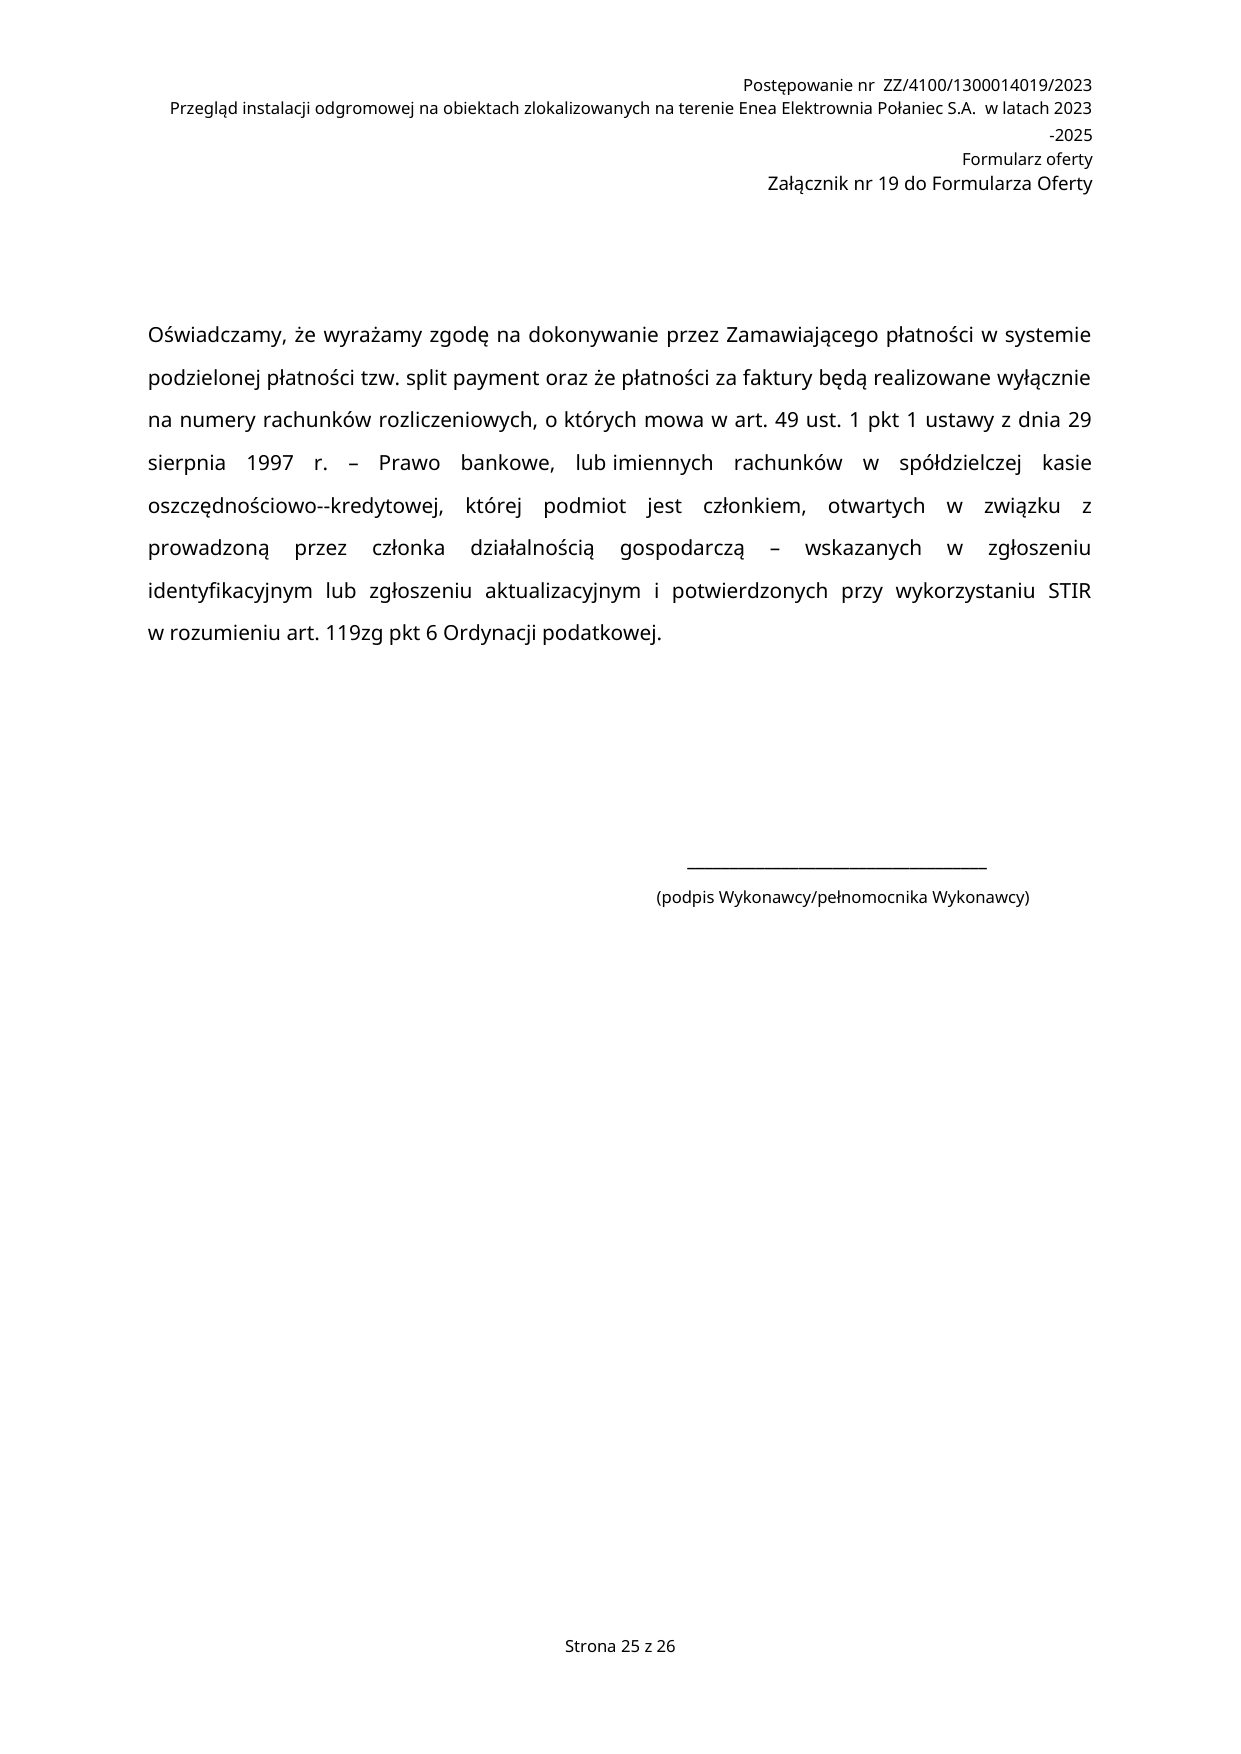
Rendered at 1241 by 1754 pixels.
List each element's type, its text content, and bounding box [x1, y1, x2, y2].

text Załącznik nr 19 do Formularza Oferty [148, 170, 1093, 196]
text (podpis Wykonawcy/pełnomocnika Wykonawcy) [148, 885, 1093, 908]
text ___________________________________ [148, 844, 1093, 873]
text Oświadczamy, że wyrażamy zgodę na dokonywanie przez Zamawiającego płatności w systemie podzielonej płatności tzw. split payment oraz że płatności za faktury będą realizowane wyłącznie na numery rachunków rozliczeniowych, o których mowa w art. 49 ust. 1 pkt 1 ustawy z dnia 29 sierpnia 1997 r. – Prawo bankowe, lub imiennych rachunków w spółdzielczej kasie oszczędnościowo--kredytowej, której podmiot jest członkiem, otwartych w związku z prowadzoną przez członka działalnością gospodarczą – wskazanych w zgłoszeniu identyfikacyjnym lub zgłoszeniu aktualizacyjnym i potwierdzonych przy wykorzystaniu STIR w rozumieniu art. 119zg pkt 6 Ordynacji podatkowej. [148, 320, 1093, 647]
